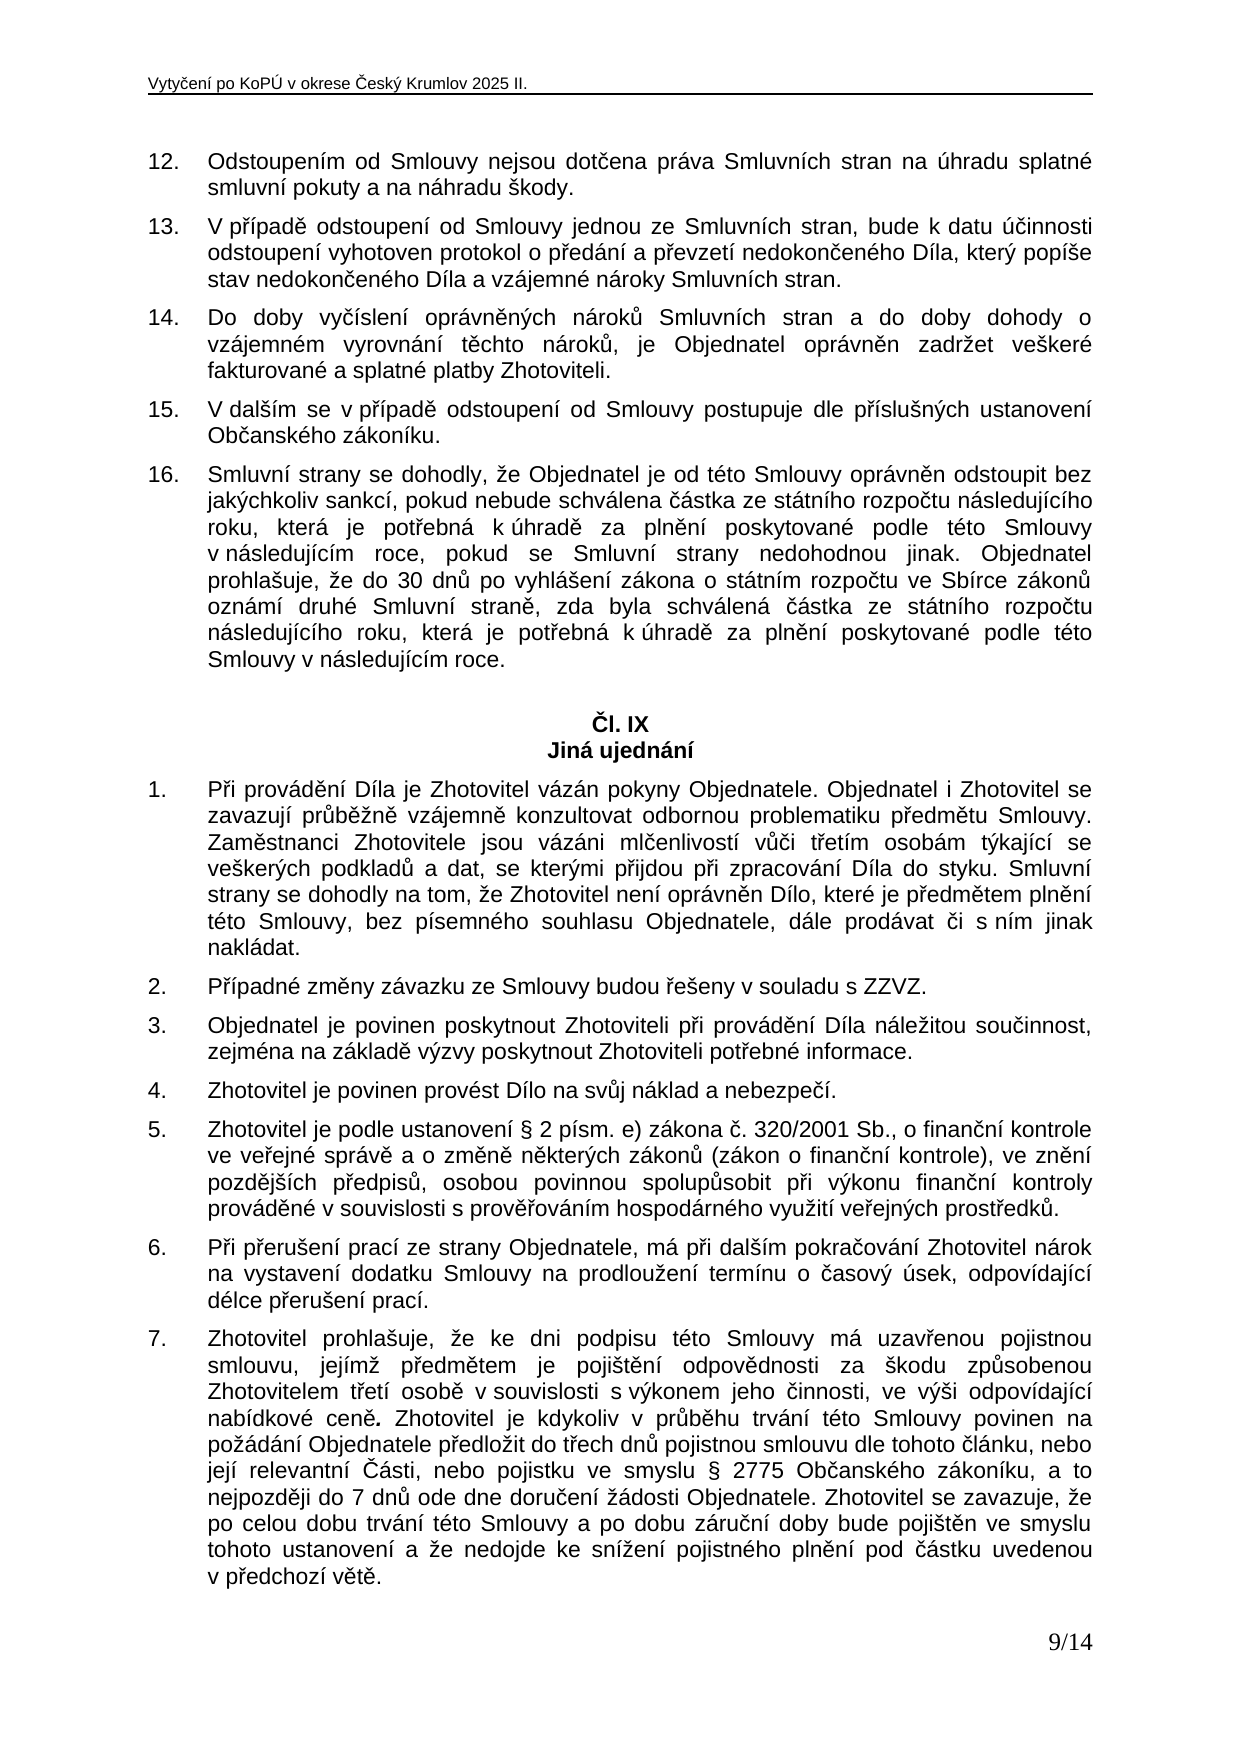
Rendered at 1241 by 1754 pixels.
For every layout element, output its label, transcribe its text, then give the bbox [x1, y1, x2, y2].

list Při přerušení prací ze strany Objednatele, má při dalším pokračování Zhotovitel nárok na vystavení dodatku Smlouvy na prodloužení termínu o časový úsek, odpovídající délce přerušení prací. [148, 1234, 1093, 1313]
list Smluvní strany se dohodly, že Objednatel je od této Smlouvy oprávněn odstoupit bez jakýchkoliv sankcí, pokud nebude schválena částka ze státního rozpočtu následujícího roku, která je potřebná k úhradě za plnění poskytované podle této Smlouvy v následujícím roce, pokud se Smluvní strany nedohodnou jinak. Objednatel prohlašuje, že do 30 dnů po vyhlášení zákona o státním rozpočtu ve Sbírce zákonů oznámí druhé Smluvní straně, zda byla schválená částka ze státního rozpočtu následujícího roku, která je potřebná k úhradě za plnění poskytované podle této Smlouvy v následujícím roce. [148, 461, 1093, 672]
list V případě odstoupení od Smlouvy jednou ze Smluvních stran, bude k datu účinnosti odstoupení vyhotoven protokol o předání a převzetí nedokončeného Díla, který popíše stav nedokončeného Díla a vzájemné nároky Smluvních stran. [148, 213, 1093, 292]
list Odstoupením od Smlouvy nejsou dotčena práva Smluvních stran na úhradu splatné smluvní pokuty a na náhradu škody. [148, 148, 1093, 200]
list Případné změny závazku ze Smlouvy budou řešeny v souladu s ZZVZ. [148, 973, 1093, 999]
list Zhotovitel je povinen provést Dílo na svůj náklad a nebezpečí. [148, 1077, 1093, 1103]
subtitle Čl. IX [148, 711, 1093, 737]
list V dalším se v případě odstoupení od Smlouvy postupuje dle příslušných ustanovení Občanského zákoníku. [148, 396, 1093, 449]
subtitle Jiná ujednání [148, 737, 1093, 763]
list Do doby vyčíslení oprávněných nároků Smluvních stran a do doby dohody o vzájemném vyrovnání těchto nároků, je Objednatel oprávněn zadržet veškeré fakturované a splatné platby Zhotoviteli. [148, 304, 1093, 383]
list Zhotovitel prohlašuje, že ke dni podpisu této Smlouvy má uzavřenou pojistnou smlouvu, jejímž předmětem je pojištění odpovědnosti za škodu způsobenou Zhotovitelem třetí osobě v souvislosti s výkonem jeho činnosti, ve výši odpovídající nabídkové ceně. Zhotovitel je kdykoliv v průběhu trvání této Smlouvy povinen na požádání Objednatele předložit do třech dnů pojistnou smlouvu dle tohoto článku, nebo její relevantní Části, nebo pojistku ve smyslu § 2775 Občanského zákoníku, a to nejpozději do 7 dnů ode dne doručení žádosti Objednatele. Zhotovitel se zavazuje, že po celou dobu trvání této Smlouvy a po dobu záruční doby bude pojištěn ve smyslu tohoto ustanovení a že nedojde ke snížení pojistného plnění pod částku uvedenou v předchozí větě. [148, 1325, 1093, 1589]
list Zhotovitel je podle ustanovení § 2 písm. e) zákona č. 320/2001 Sb., o finanční kontrole ve veřejné správě a o změně některých zákonů (zákon o finanční kontrole), ve znění pozdějších předpisů, osobou povinnou spolupůsobit při výkonu finanční kontroly prováděné v souvislosti s prověřováním hospodárného využití veřejných prostředků. [148, 1116, 1093, 1221]
list Objednatel je povinen poskytnout Zhotoviteli při provádění Díla náležitou součinnost, zejména na základě výzvy poskytnout Zhotoviteli potřebné informace. [148, 1012, 1093, 1064]
list Při provádění Díla je Zhotovitel vázán pokyny Objednatele. Objednatel i Zhotovitel se zavazují průběžně vzájemně konzultovat odbornou problematiku předmětu Smlouvy. Zaměstnanci Zhotovitele jsou vázáni mlčenlivostí vůči třetím osobám týkající se veškerých podkladů a dat, se kterými přijdou při zpracování Díla do styku. Smluvní strany se dohodly na tom, že Zhotovitel není oprávněn Dílo, které je předmětem plnění této Smlouvy, bez písemného souhlasu Objednatele, dále prodávat či s ním jinak nakládat. [148, 776, 1093, 961]
